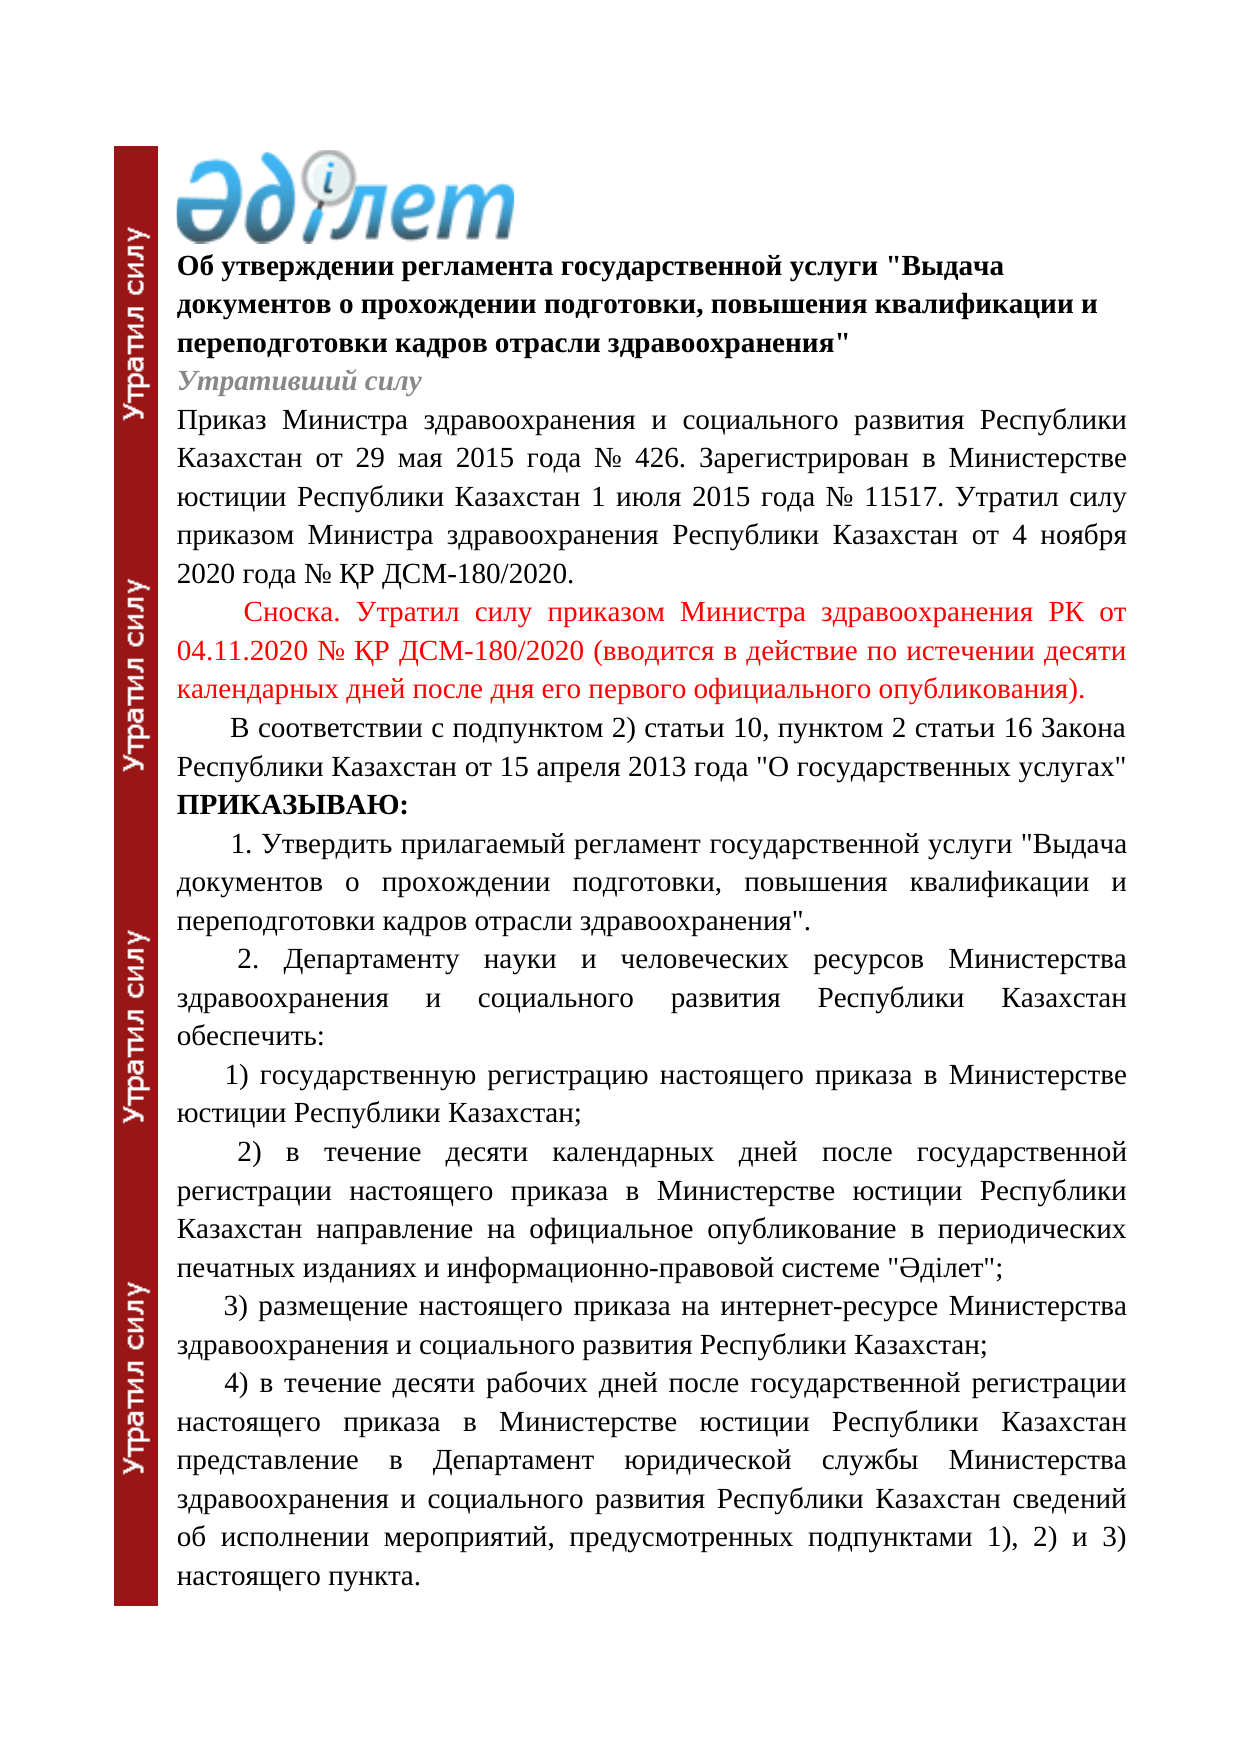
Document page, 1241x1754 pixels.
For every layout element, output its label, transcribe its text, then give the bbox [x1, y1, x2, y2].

picture [114, 1592, 158, 1606]
picture [114, 1283, 158, 1288]
picture [114, 358, 158, 363]
text 2. Департаменту науки и человеческих ресурсов Министерства здравоохранения и социального развития Республики Казахстан обеспечить: [112, 941, 1128, 1052]
text 1. Утвердить прилагаемый регламент государственной услуги "Выдача документов о прохождении подготовки, повышения квалификации и переподготовки кадров отрасли здравоохранения". [112, 826, 1128, 936]
text Приказ Министра здравоохранения и социального развития Республики Казахстан от 29 мая 2015 года № 426. Зарегистрирован в Министерстве юстиции Республики Казахстан 1 июля 2015 года № 11517. Утратил силу приказом Министра здравоохранения Республики Казахстан от 4 ноября 2020 года № ҚР ДСМ-180/2020. [112, 402, 1128, 589]
picture [114, 821, 158, 826]
text В соответствии с подпунктом 2) статьи 10, пунктом 2 статьи 16 Закона Республики Казахстан от 15 апреля 2013 года "О государственных услугах" ПРИКАЗЫВАЮ: [112, 710, 1128, 821]
picture [176, 150, 515, 244]
text Утративший силу [112, 363, 1128, 397]
text 1) государственную регистрацию настоящего приказа в Министерстве юстиции Республики Казахстан; [112, 1057, 1128, 1129]
picture [114, 146, 158, 248]
picture [114, 705, 158, 710]
picture [114, 1129, 158, 1134]
picture [114, 1360, 158, 1365]
picture [114, 397, 158, 402]
text 3) размещение настоящего приказа на интернет-ресурсе Министерства здравоохранения и социального развития Республики Казахстан; [112, 1288, 1128, 1360]
picture [114, 589, 158, 594]
text 4) в течение десяти рабочих дней после государственной регистрации настоящего приказа в Министерстве юстиции Республики Казахстан представление в Департамент юридической службы Министерства здравоохранения и социального развития Республики Казахстан сведений об исполнении мероприятий, предусмотренных подпунктами 1), 2) и 3) настоящего пункта. [112, 1365, 1128, 1592]
picture [114, 936, 158, 941]
picture [114, 1052, 158, 1057]
text Сноска. Утратил силу приказом Министра здравоохранения РК от 04.11.2020 № ҚР ДСМ-180/2020 (вводится в действие по истечении десяти календарных дней после дня его первого официального опубликования). [112, 594, 1128, 705]
text Об утверждении регламента государственной услуги "Выдача документов о прохождении подготовки, повышения квалификации и переподготовки кадров отрасли здравоохранения" [112, 248, 1128, 358]
text 2) в течение десяти календарных дней после государственной регистрации настоящего приказа в Министерстве юстиции Республики Казахстан направление на официальное опубликование в периодических печатных изданиях и информационно-правовой системе "Әділет"; [112, 1134, 1128, 1283]
